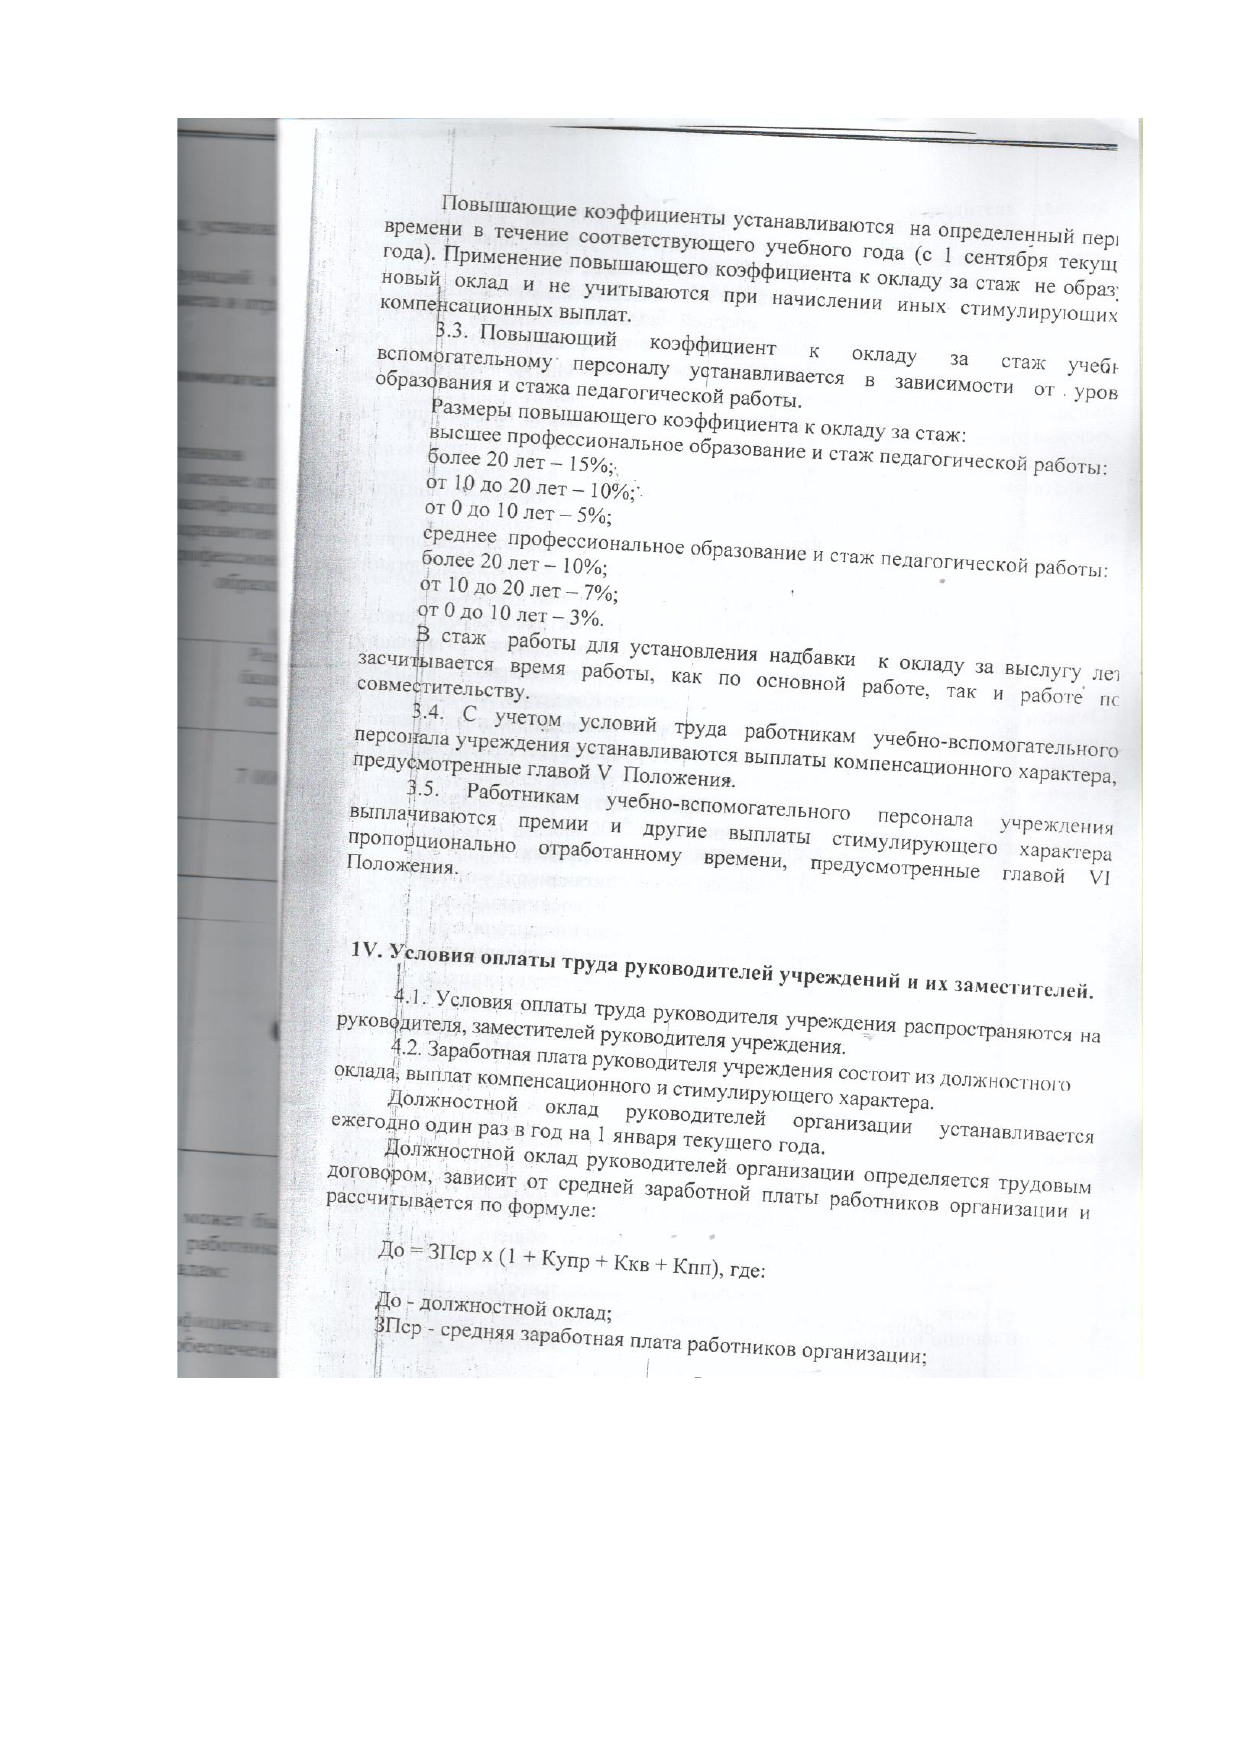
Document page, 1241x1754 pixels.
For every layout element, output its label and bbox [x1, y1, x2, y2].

picture [177, 118, 1152, 1378]
